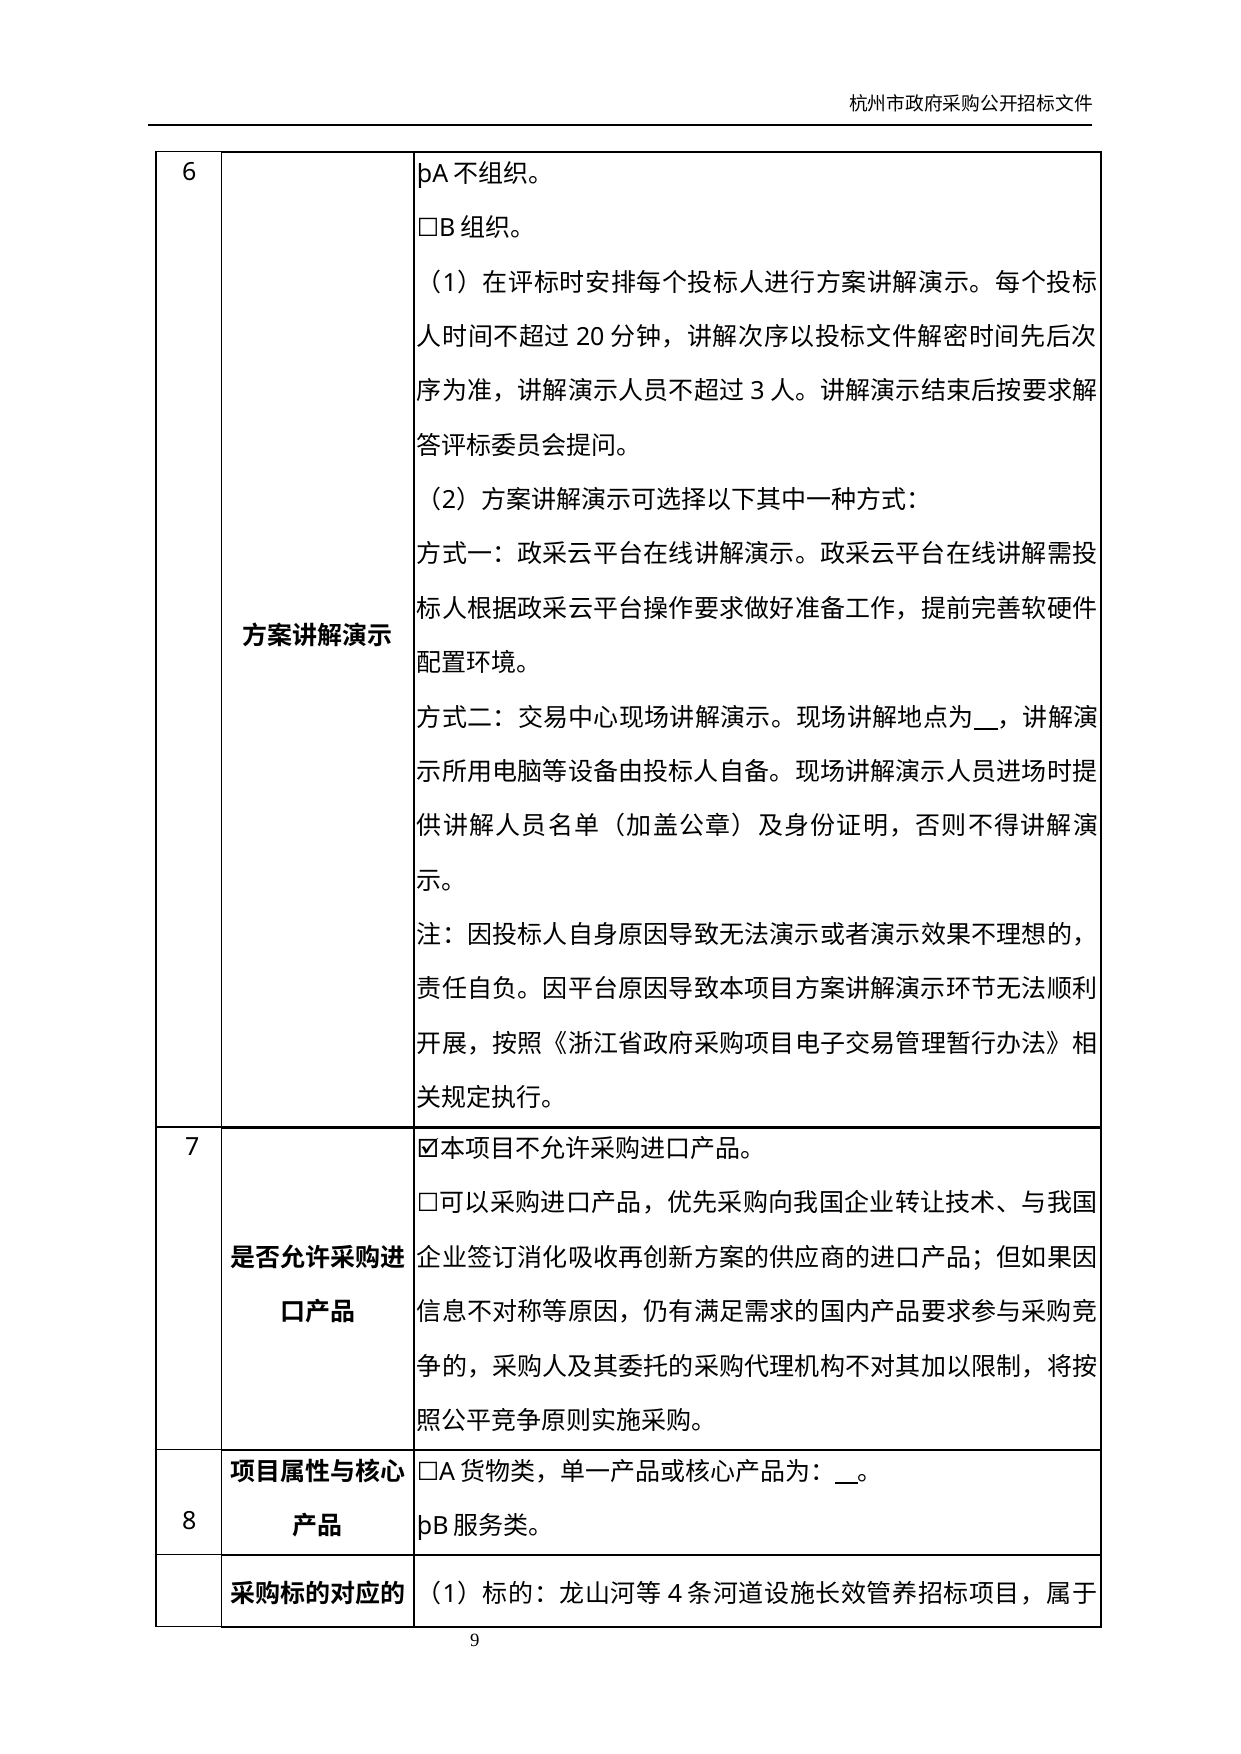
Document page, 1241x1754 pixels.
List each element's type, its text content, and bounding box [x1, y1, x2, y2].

table_cell 方案讲解演示 [222, 153, 413, 1126]
table_cell 6 [157, 152, 221, 1126]
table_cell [415, 1556, 1100, 1626]
table_cell 7 [157, 1128, 221, 1449]
table_cell 项目属性与核心产品 [222, 1451, 413, 1554]
table_cell 9 [157, 1555, 221, 1626]
table_cell 本项目不允许采购进口产品。 可以采购进口产品，优先采购向我国企业转让技术、与我国企业签订消化吸收再创新方案的供应商的进口产品；但如果因信息不对称等原因，仍有满足需求的国内产品要求参与采购竞争的，采购人及其委托的采购代理机构不对其加以限制，将按照公平竞争原则实施采购。 [415, 1129, 1100, 1449]
table_cell 8 [157, 1450, 221, 1554]
table_cell A货物类，单一产品或核心产品为： 。 B服务类。 [415, 1451, 1100, 1554]
table_cell 是否允许采购进口产品 [222, 1129, 413, 1449]
table_cell A不组织。 B组织。 （1）在评标时安排每个投标人进行方案讲解演示。每个投标人时间不超过20分钟，讲解次序以投标文件解密时间先后次序为准，讲解演示人员不超过3人。讲解演示结束后按要求解答评标委员会提问。 （2）方案讲解演示可选择以下其中一种方式： 方式一：政采云平台在线讲解演示。政采云平台在线讲解需投标人根据政采云平台操作要求做好准备工作，提前完善软硬件配置环境。 方式二：交易中心现场讲解演示。现场讲解地点为 ，讲解演示所用电脑等设备由投标人自备。现场讲解演示人员进场时提供讲解人员名单（加盖公章）及身份证明，否则不得讲解演示。 注：因投标人自身原因导致无法演示或者演示效果不理想的，责任自负。因平台原因导致本项目方案讲解演示环节无法顺利开展，按照《浙江省政府采购项目电子交易管理暂行办法》相关规定执行。 [415, 153, 1100, 1126]
table_cell 采购标的对应的中小企业划分标准所属行业 [222, 1556, 413, 1626]
